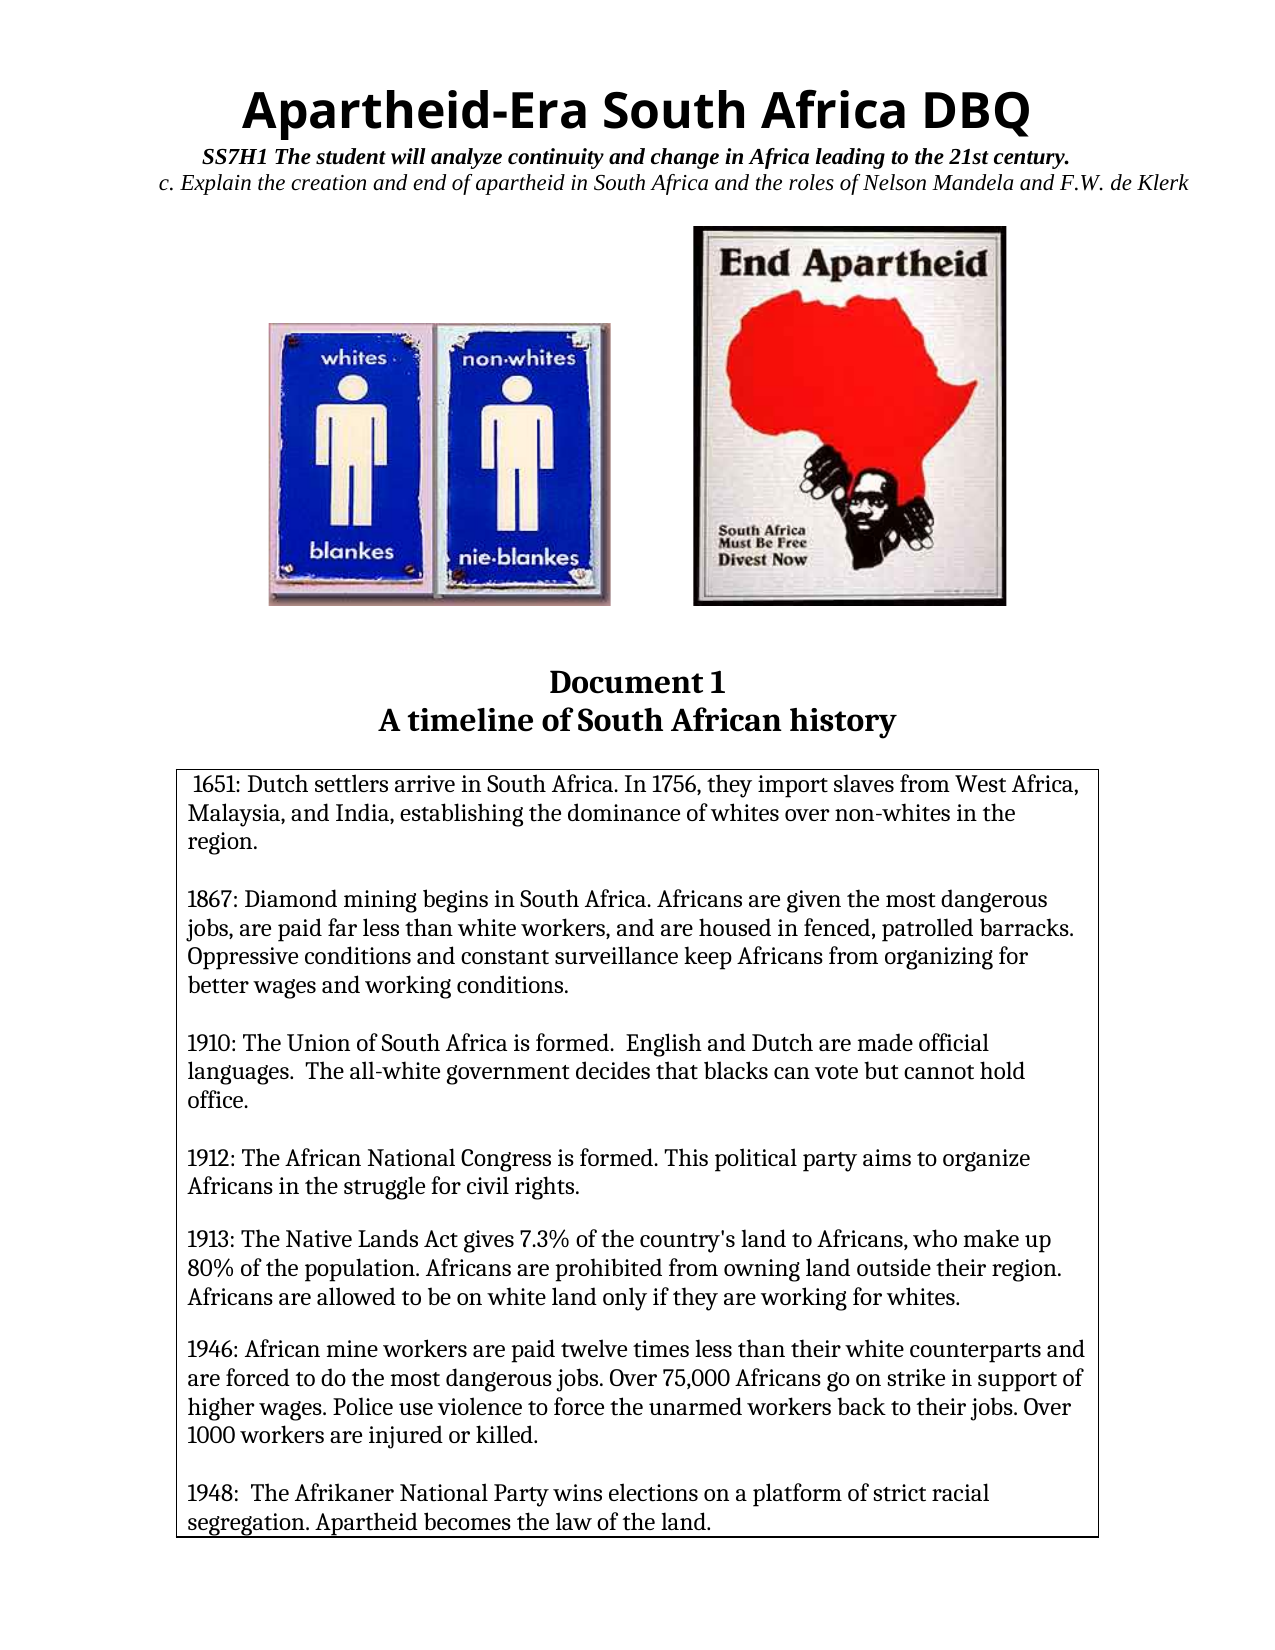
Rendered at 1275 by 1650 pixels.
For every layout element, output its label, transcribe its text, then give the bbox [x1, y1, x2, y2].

text A timeline of South African history [75, 702, 1200, 740]
picture [693, 226, 1007, 606]
table_header 1651: Dutch settlers arrive in South Africa. In 1756, they import slaves from West Africa, Malaysia, and India, establishing the dominance of whites over non-whites in the region. 1867: Diamond mining begins in South Africa. Africans are given the most dangerous jobs, are paid far less than white workers, and are housed in fenced, patrolled barracks. Oppressive conditions and constant surveillance keep Africans from organizing for better wages and working conditions. 1910: The Union of South Africa is formed. English and Dutch are made official languages. The all-white government decides that blacks can vote but cannot hold office. 1912: The African National Congress is formed. This political party aims to organize Africans in the struggle for civil rights. 1913: The Native Lands Act gives 7.3% of the country's land to Africans, who make up 80% of the population. Africans are prohibited from owning land outside their region. Africans are allowed to be on white land only if they are working for whites. 1946: African mine workers are paid twelve times less than their white counterparts and are forced to do the most dangerous jobs. Over 75,000 Africans go on strike in support of higher wages. Police use violence to force the unarmed workers back to their jobs. Over 1000 workers are injured or killed. 1948: The Afrikaner National Party wins elections on a platform of strict racial segregation. Apartheid becomes the law of the land. [177, 770, 1098, 1536]
picture [268, 323, 611, 606]
text SS7H1 The student will analyze continuity and change in Africa leading to the 21st century. [75, 143, 1200, 169]
text Apartheid-Era South Africa DBQ [75, 75, 1200, 143]
text c. Explain the creation and end of apartheid in South Africa and the roles of Nelson Mandela and F.W. de Klerk [75, 169, 1200, 196]
text Document 1 [75, 663, 1200, 702]
